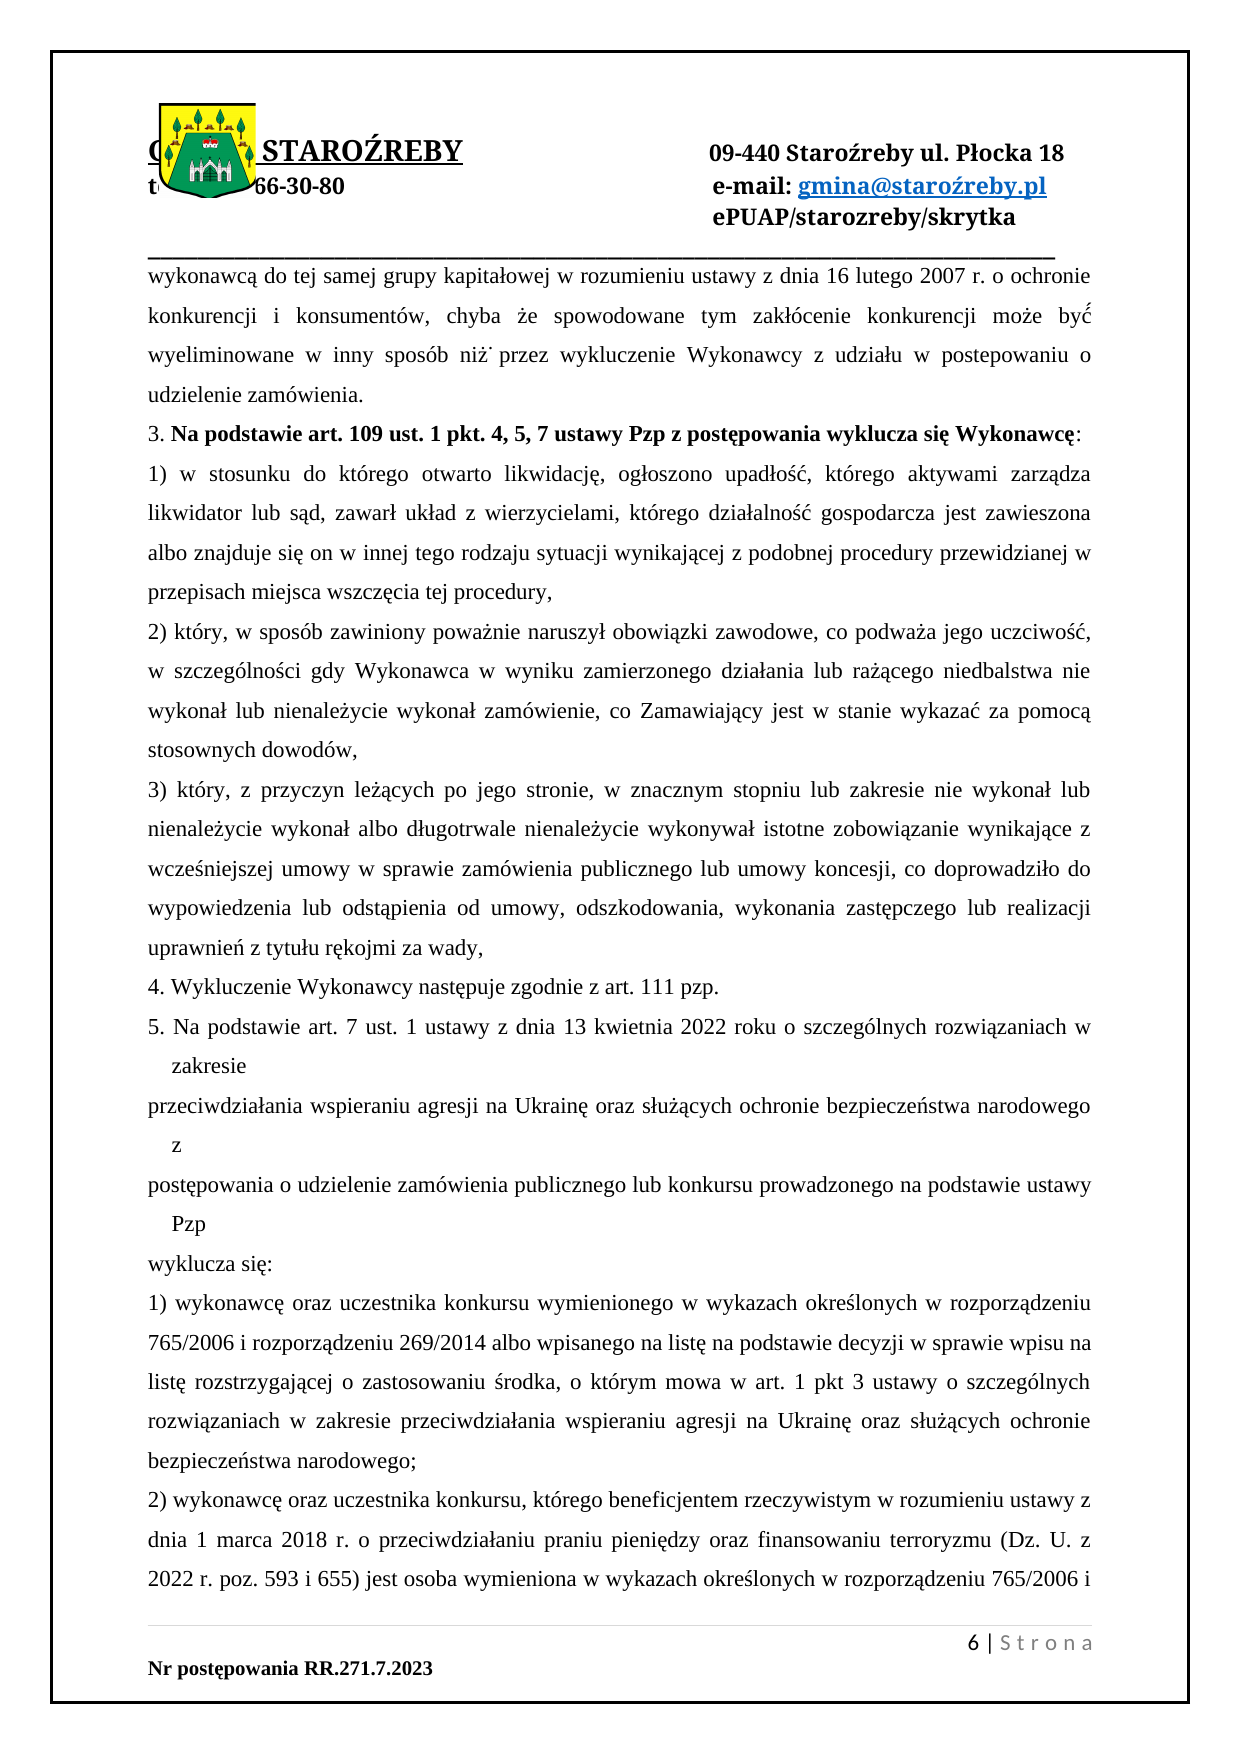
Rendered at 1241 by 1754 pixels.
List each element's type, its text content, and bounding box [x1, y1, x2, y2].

text 1) w stosunku do którego otwarto likwidację, ogłoszono upadłość, którego aktywami zarządza likwidator lub sąd, zawarł układ z wierzycielami, którego działalność gospodarcza jest zawieszona albo znajduje się on w innej tego rodzaju sytuacji wynikającej z podobnej procedury przewidzianej w przepisach miejsca wszczęcia tej procedury, [148, 460, 1092, 605]
text postępowania o udzielenie zamówienia publicznego lub konkursu prowadzonego na podstawie ustawy Pzp [148, 1171, 1092, 1236]
text 3. Na podstawie art. 109 ust. 1 pkt. 4, 5, 7 ustawy Pzp z postępowania wyklucza się Wykonawcę: [148, 421, 1092, 447]
text 5. Na podstawie art. 7 ust. 1 ustawy z dnia 13 kwietnia 2022 roku o szczególnych rozwiązaniach w zakresie [148, 1013, 1092, 1078]
text 4. Wykluczenie Wykonawcy następuje zgodnie z art. 111 pzp. [148, 973, 1092, 999]
text 2) który, w sposób zawiniony poważnie naruszył obowiązki zawodowe, co podważa jego uczciwość, w szczególności gdy Wykonawca w wyniku zamierzonego działania lub rażącego niedbalstwa nie wykonał lub nienależycie wykonał zamówienie, co Zamawiający jest w stanie wykazać za pomocą stosownych dowodów, [148, 618, 1092, 763]
text 3) który, z przyczyn leżących po jego stronie, w znacznym stopniu lub zakresie nie wykonał lub nienależycie wykonał albo długotrwale nienależycie wykonywał istotne zobowiązanie wynikające z wcześniejszej umowy w sprawie zamówienia publicznego lub umowy koncesji, co doprowadziło do wypowiedzenia lub odstąpienia od umowy, odszkodowania, wykonania zastępczego lub realizacji uprawnień z tytułu rękojmi za wady, [148, 776, 1092, 960]
text wyklucza się: [148, 1249, 1092, 1276]
text przeciwdziałania wspieraniu agresji na Ukrainę oraz służących ochronie bezpieczeństwa narodowego z [148, 1092, 1092, 1157]
text 1) wykonawcę oraz uczestnika konkursu wymienionego w wykazach określonych w rozporządzeniu 765/2006 i rozporządzeniu 269/2014 albo wpisanego na listę na podstawie decyzji w sprawie wpisu na listę rozstrzygającej o zastosowaniu środka, o którym mowa w art. 1 pkt 3 ustawy o szczególnych rozwiązaniach w zakresie przeciwdziałania wspieraniu agresji na Ukrainę oraz służących ochronie bezpieczeństwa narodowego; [148, 1289, 1092, 1473]
picture [158, 103, 256, 198]
